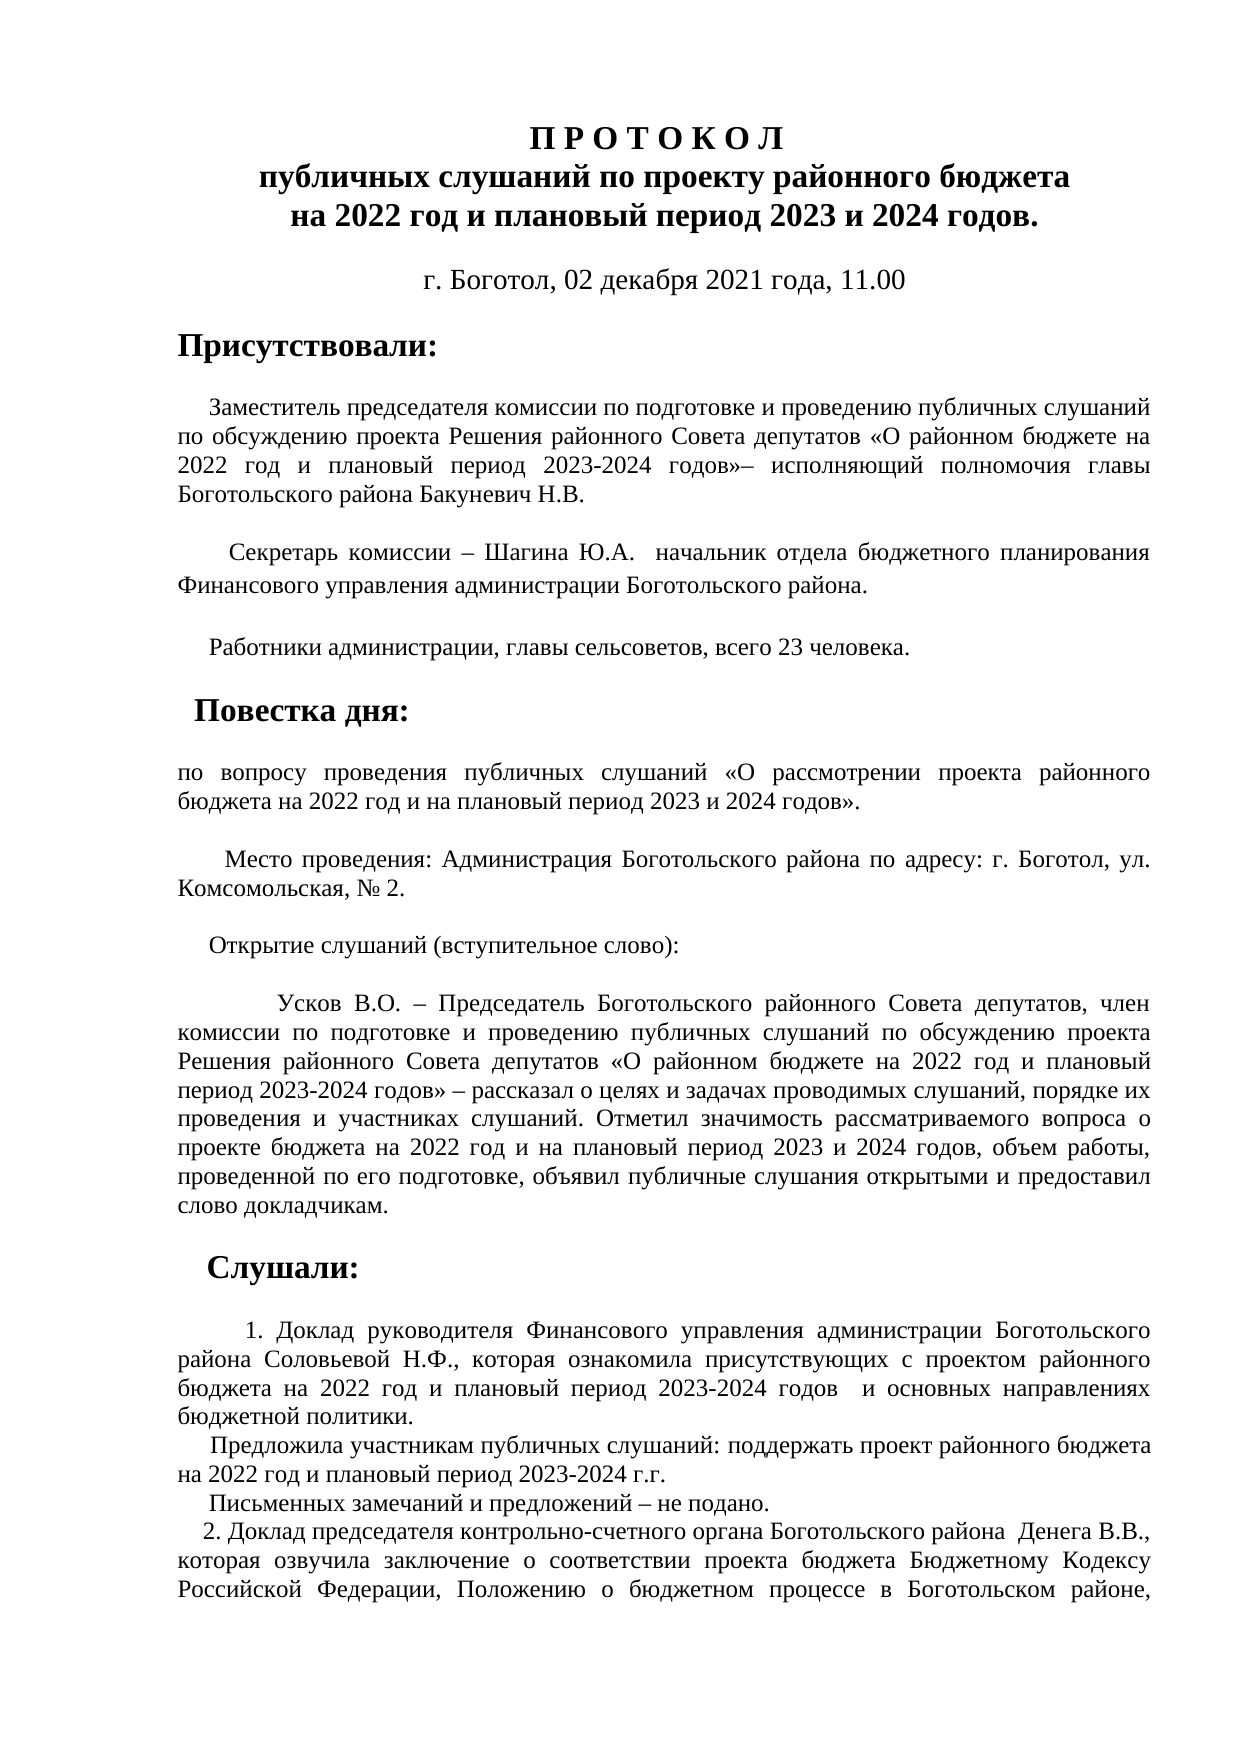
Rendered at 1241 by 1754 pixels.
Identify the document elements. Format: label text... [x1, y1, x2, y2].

text г. Боготол, 02 декабря 2021 года, 11.00 [177, 262, 1152, 296]
text Присутствовали: [177, 325, 1152, 363]
text по вопросу проведения публичных слушаний «О рассмотрении проекта районного бюджета на 2022 год и на плановый период 2023 и 2024 годов». [177, 757, 1152, 815]
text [177, 1516, 1152, 1603]
text П Р О Т О К О Л публичных слушаний по проекту районного бюджета [177, 118, 1152, 195]
text Открытие слушаний (вступительное слово): [177, 931, 1152, 959]
text Работники администрации, главы сельсоветов, всего 23 человека. [177, 632, 1152, 661]
text Усков В.О. – Председатель Боготольского районного Совета депутатов, член комиссии по подготовке и проведению публичных слушаний по обсуждению проекта Решения районного Совета депутатов «О районном бюджете на 2022 год и плановый период 2023-2024 годов» – рассказал о целях и задачах проводимых слушаний, порядке их проведения и участниках слушаний. Отметил значимость рассматриваемого вопроса о проекте бюджета на 2022 год и на плановый период 2023 и 2024 годов, объем работы, проведенной по его подготовке, объявил публичные слушания открытыми и предоставил слово докладчикам. [177, 988, 1152, 1218]
text Место проведения: Администрация Боготольского района по адресу: г. Боготол, ул. Комсомольская, № 2. [177, 844, 1152, 901]
text 1. Доклад руководителя Финансового управления администрации Боготольского района Соловьевой Н.Ф., которая ознакомила присутствующих с проектом районного бюджета на 2022 год и плановый период 2023-2024 годов и основных направлениях бюджетной политики. [177, 1315, 1152, 1430]
text Письменных замечаний и предложений – не подано. [177, 1488, 1152, 1516]
text Заместитель председателя комиссии по подготовке и проведению публичных слушаний по обсуждению проекта Решения районного Совета депутатов «О районном бюджете на 2022 год и плановый период 2023-2024 годов»– исполняющий полномочия главы Боготольского района Бакуневич Н.В. [177, 392, 1152, 507]
text Повестка дня: [177, 690, 1152, 728]
text Слушали: [177, 1248, 1152, 1286]
text Секретарь комиссии – Шагина Ю.А. начальник отдела бюджетного планирования Финансового управления администрации Боготольского района. [177, 537, 1152, 598]
text Предложила участникам публичных слушаний: поддержать проект районного бюджета на 2022 год и плановый период 2023-2024 г.г. [177, 1430, 1152, 1488]
text на 2022 год и плановый период 2023 и 2024 годов. [177, 195, 1152, 233]
